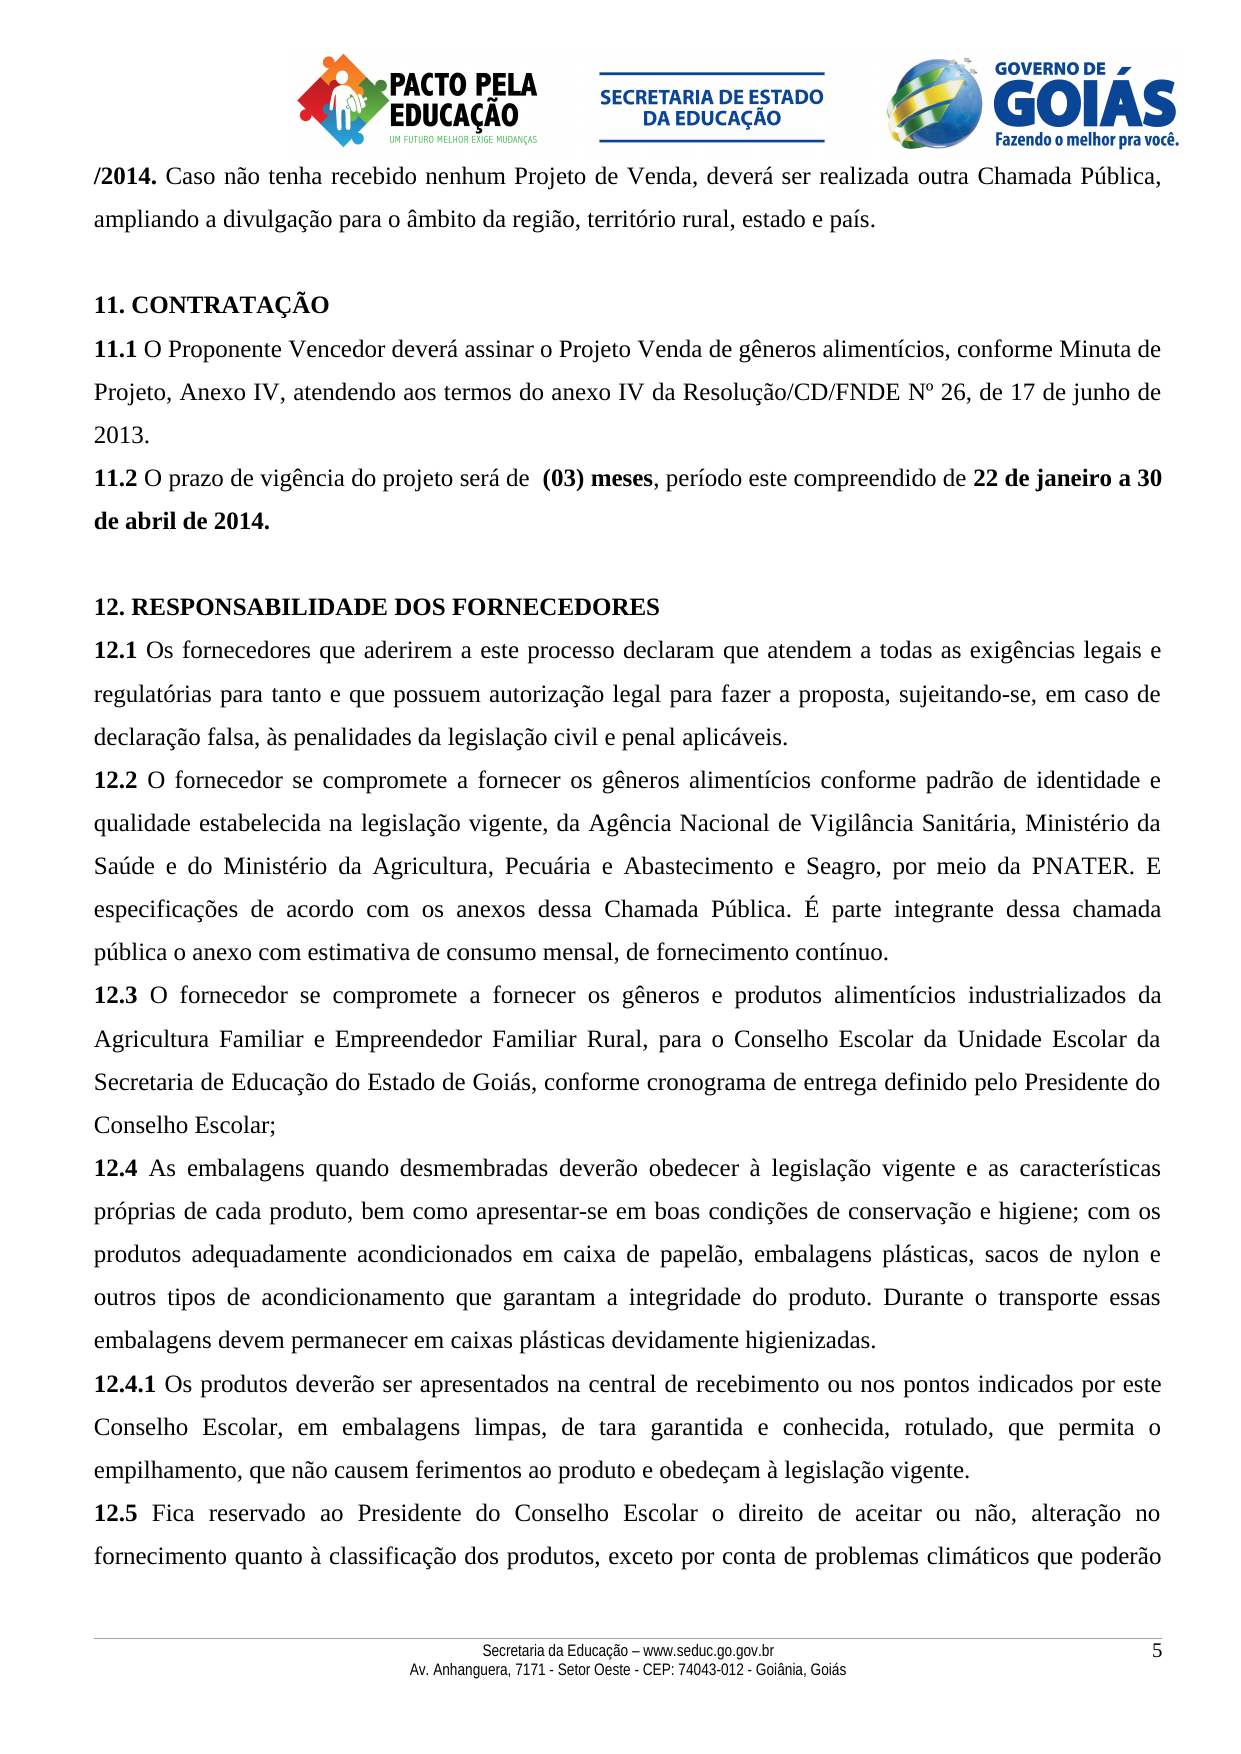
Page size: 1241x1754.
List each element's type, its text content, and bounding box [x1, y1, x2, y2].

text 12. RESPONSABILIDADE DOS FORNECEDORES [94, 592, 1162, 621]
text 11.2 O prazo de vigência do projeto será de (03) meses, período este compreendido de 22 de janeiro a 30 de abril de 2014. [94, 463, 1162, 535]
text 12.3 O fornecedor se compromete a fornecer os gêneros e produtos alimentícios industrializados da Agricultura Familiar e Empreendedor Familiar Rural, para o Conselho Escolar da Unidade Escolar da Secretaria de Educação do Estado de Goiás, conforme cronograma de entrega definido pelo Presidente do Conselho Escolar; [94, 981, 1162, 1139]
picture [288, 49, 1186, 158]
text 11. CONTRATAÇÃO [94, 291, 1162, 319]
text 11.1 O Proponente Vencedor deverá assinar o Projeto Venda de gêneros alimentícios, conforme Minuta de Projeto, Anexo IV, atendendo aos termos do anexo IV da Resolução/CD/FNDE Nº 26, de 17 de junho de 2013. [94, 334, 1162, 449]
text 12.4 As embalagens quando desmembradas deverão obedecer à legislação vigente e as características próprias de cada produto, bem como apresentar-se em boas condições de conservação e higiene; com os produtos adequadamente acondicionados em caixa de papelão, embalagens plásticas, sacos de nylon e outros tipos de acondicionamento que garantam a integridade do produto. Durante o transporte essas embalagens devem permanecer em caixas plásticas devidamente higienizadas. [94, 1153, 1162, 1354]
text 12.1 Os fornecedores que aderirem a este processo declaram que atendem a todas as exigências legais e regulatórias para tanto e que possuem autorização legal para fazer a proposta, sujeitando-se, em caso de declaração falsa, às penalidades da legislação civil e penal aplicáveis. [94, 636, 1162, 751]
text 12.4.1 Os produtos deverão ser apresentados na central de recebimento ou nos pontos indicados por este Conselho Escolar, em embalagens limpas, de tara garantida e conhecida, rotulado, que permita o empilhamento, que não causem ferimentos ao produto e obedeçam à legislação vigente. [94, 1369, 1162, 1484]
text 12.2 O fornecedor se compromete a fornecer os gêneros alimentícios conforme padrão de identidade e qualidade estabelecida na legislação vigente, da Agência Nacional de Vigilância Sanitária, Ministério da Saúde e do Ministério da Agricultura, Pecuária e Abastecimento e Seagro, por meio da PNATER. E especificações de acordo com os anexos dessa Chamada Pública. É parte integrante dessa chamada pública o anexo com estimativa de consumo mensal, de fornecimento contínuo. [94, 765, 1162, 966]
